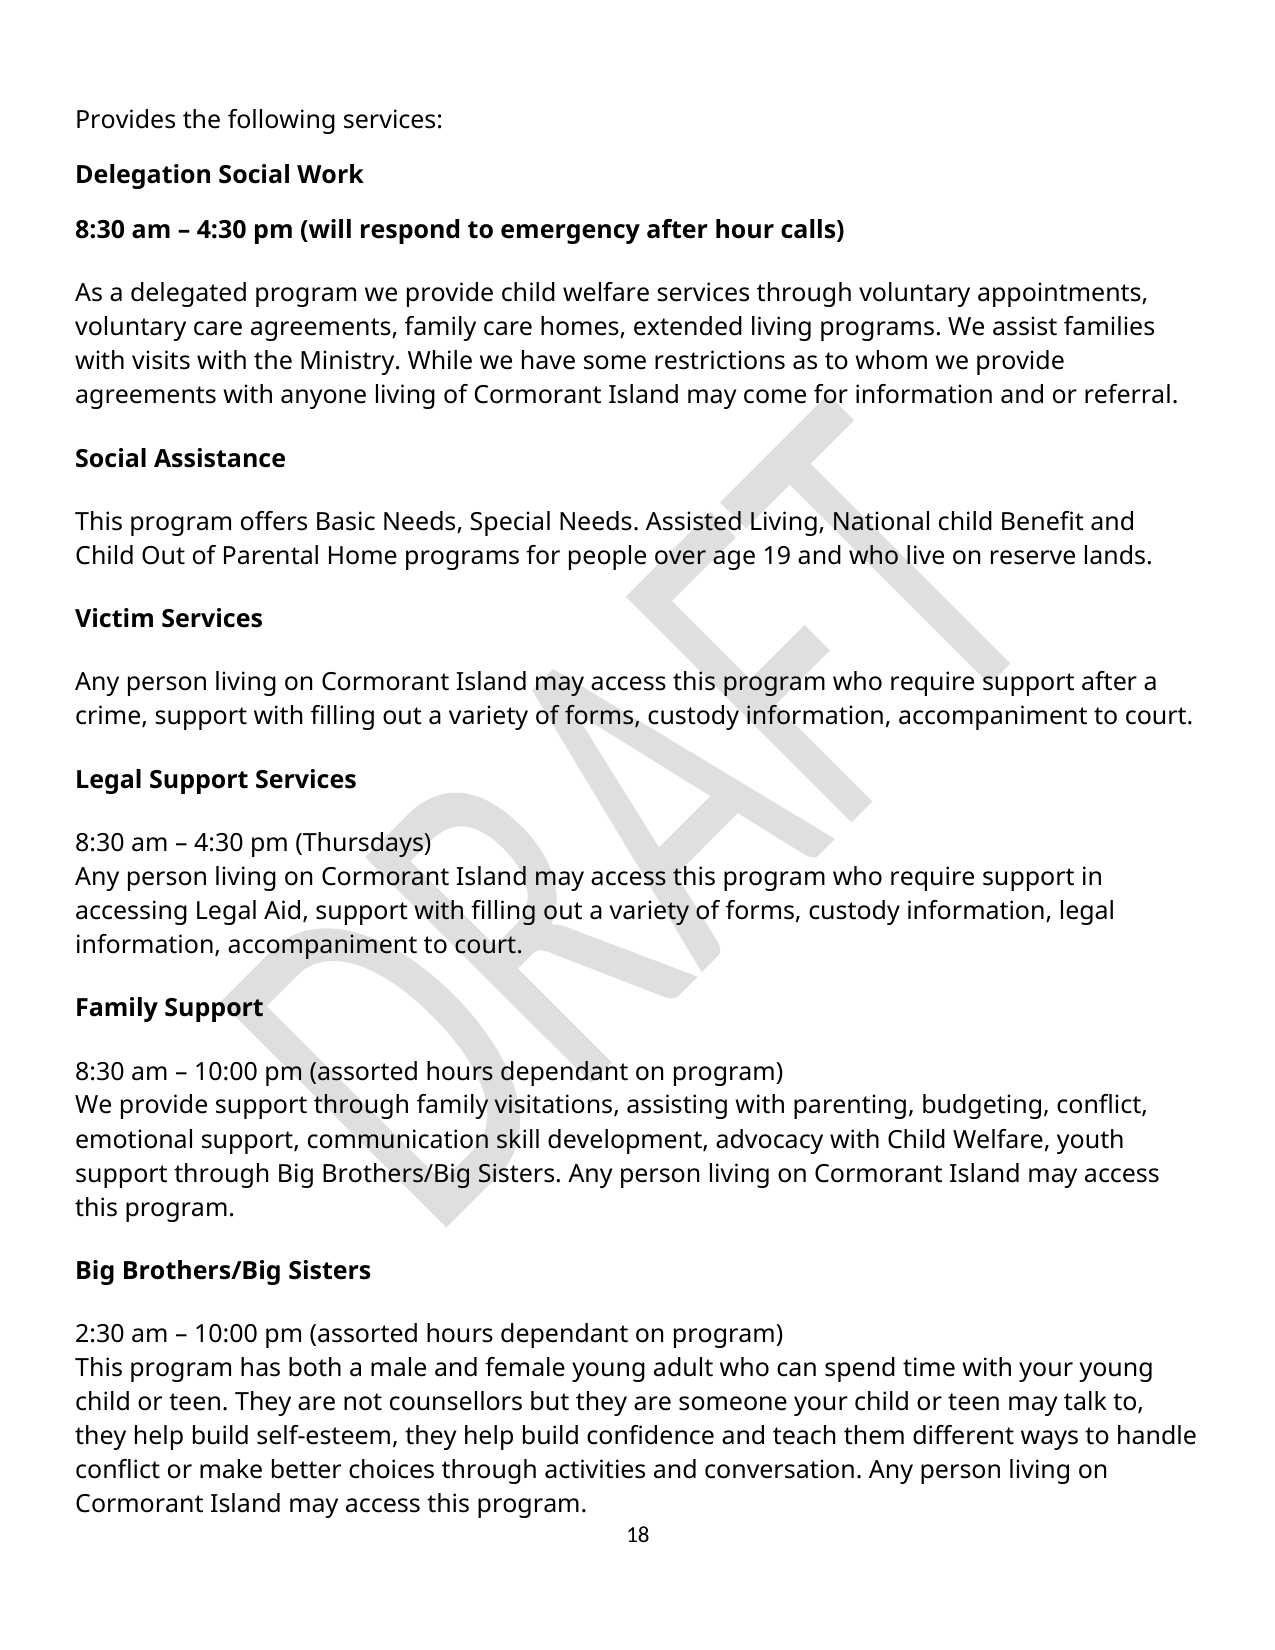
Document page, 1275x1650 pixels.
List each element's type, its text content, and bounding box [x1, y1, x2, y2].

subtitle Victim Services [75, 601, 1200, 635]
subtitle 8:30 am – 4:30 pm (will respond to emergency after hour calls) [75, 212, 1200, 246]
subtitle Social Assistance [75, 440, 1200, 474]
subtitle Family Support [75, 990, 1200, 1024]
subtitle Provides the following services: [75, 102, 1200, 136]
text 8:30 am – 4:30 pm (Thursdays) Any person living on Cormorant Island may access this program who require support in accessing Legal Aid, support with filling out a variety of forms, custody information, legal information, accompaniment to court. [75, 824, 1200, 961]
text This program offers Basic Needs, Special Needs. Assisted Living, National child Benefit and Child Out of Parental Home programs for people over age 19 and who live on reserve lands. [75, 503, 1200, 572]
subtitle Big Brothers/Big Sisters [75, 1253, 1200, 1287]
text As a delegated program we provide child welfare services through voluntary appointments, voluntary care agreements, family care homes, extended living programs. We assist families with visits with the Ministry. While we have some restrictions as to whom we provide agreements with anyone living of Cormorant Island may come for information and or referral. [75, 275, 1200, 411]
text Any person living on Cormorant Island may access this program who require support after a crime, support with filling out a variety of forms, custody information, accompaniment to court. [75, 664, 1200, 732]
subtitle Delegation Social Work [75, 157, 1200, 191]
text 2:30 am – 10:00 pm (assorted hours dependant on program) This program has both a male and female young adult who can spend time with your young child or teen. They are not counsellors but they are someone your child or teen may talk to, they help build self-esteem, they help build confidence and teach them different ways to handle conflict or make better choices through activities and conversation. Any person living on Cormorant Island may access this program. [75, 1316, 1200, 1520]
text 8:30 am – 10:00 pm (assorted hours dependant on program) We provide support through family visitations, assisting with parenting, budgeting, conflict, emotional support, communication skill development, advocacy with Child Welfare, youth support through Big Brothers/Big Sisters. Any person living on Cormorant Island may access this program. [75, 1053, 1200, 1223]
subtitle Legal Support Services [75, 761, 1200, 795]
